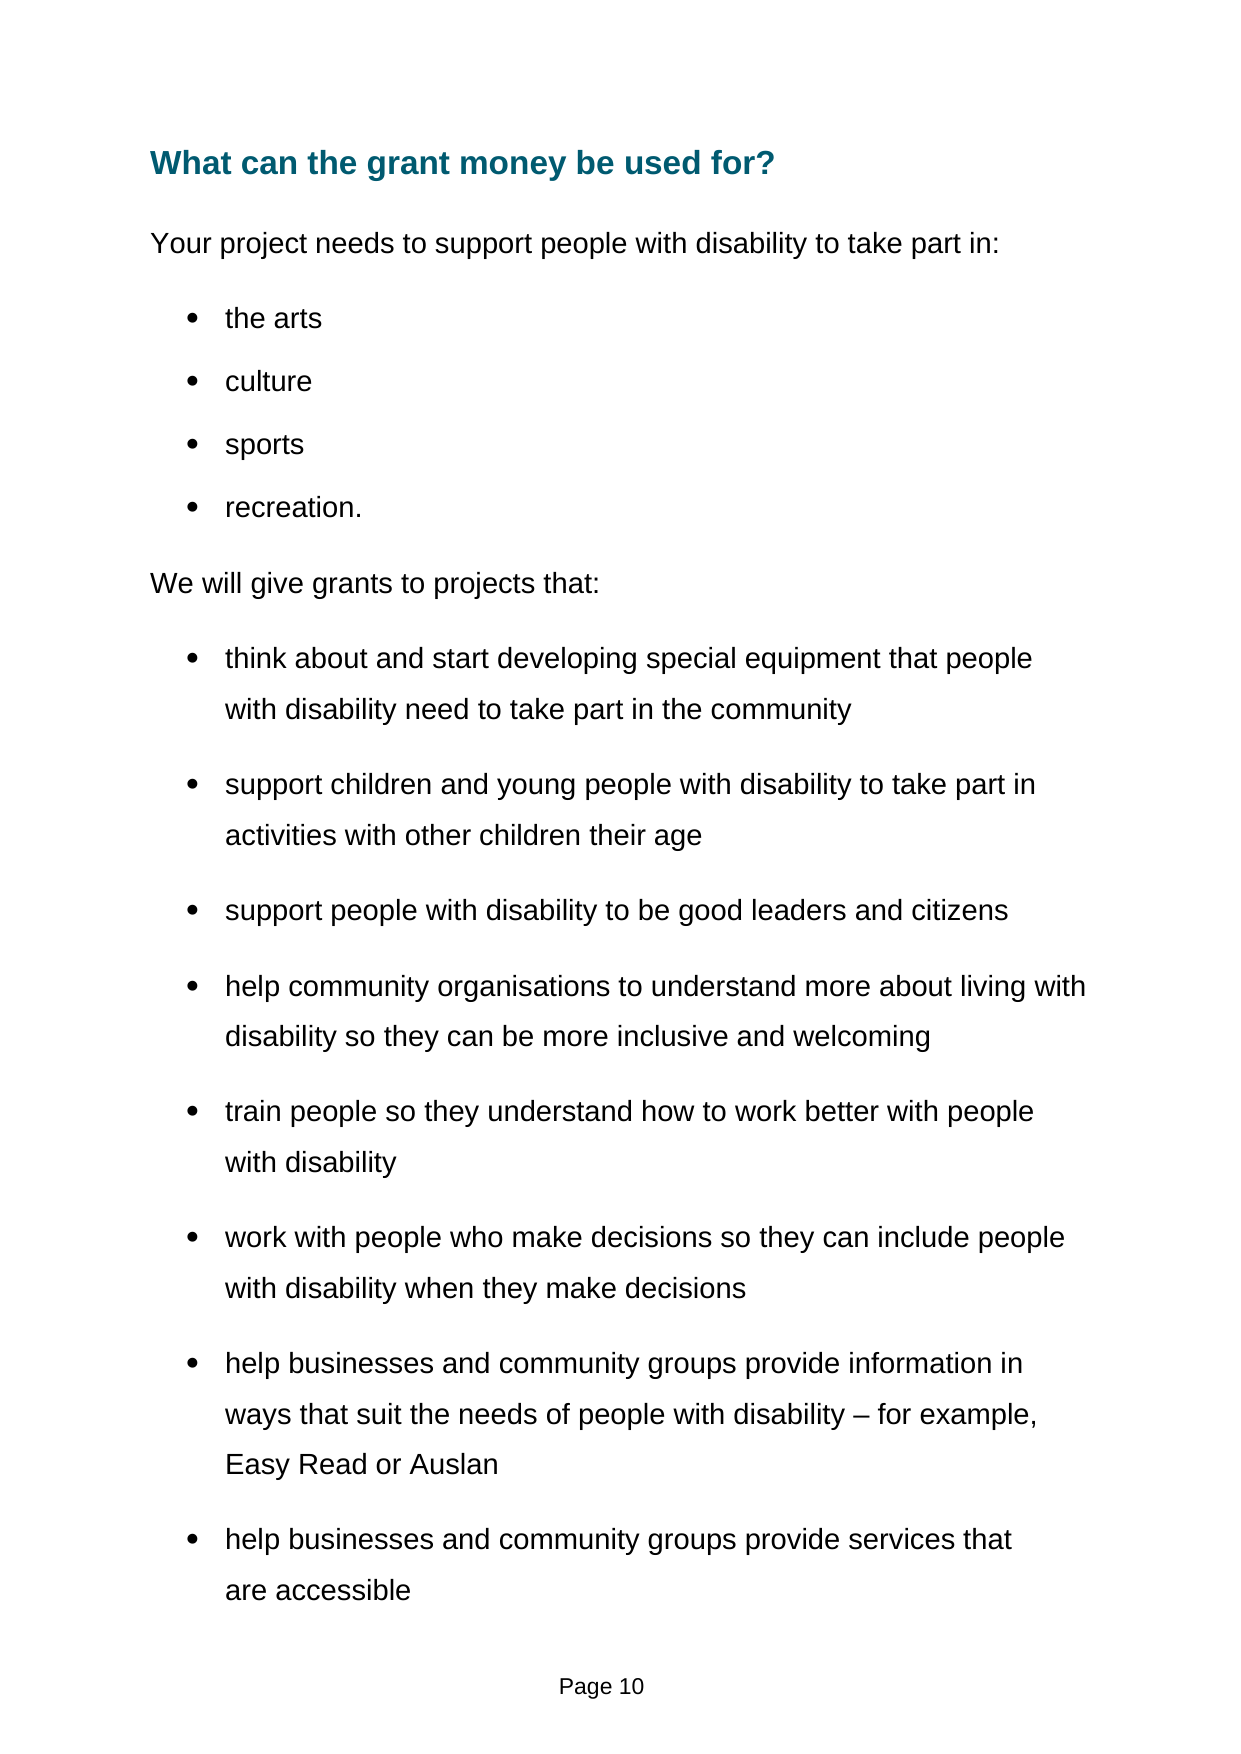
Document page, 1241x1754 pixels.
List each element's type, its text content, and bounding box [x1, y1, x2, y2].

list the arts [187, 301, 1090, 335]
list recreation. [187, 490, 1090, 524]
list support people with disability to be good leaders and citizens [187, 893, 1090, 927]
list help businesses and community groups provide services that are accessible [187, 1522, 1090, 1606]
text Your project needs to support people with disability to take part in: [150, 226, 1090, 259]
list culture [187, 364, 1090, 398]
list support children and young people with disability to take part in activities with other children their age [187, 767, 1090, 851]
list work with people who make decisions so they can include people with disability when they make decisions [187, 1220, 1090, 1304]
text We will give grants to projects that: [150, 566, 1090, 599]
list help businesses and community groups provide information in ways that suit the needs of people with disability – for example, Easy Read or Auslan [187, 1346, 1090, 1481]
list think about and start developing special equipment that people with disability need to take part in the community [187, 641, 1090, 725]
list help community organisations to understand more about living with disability so they can be more inclusive and welcoming [187, 969, 1090, 1053]
list sports [187, 427, 1090, 461]
subtitle What can the grant money be used for? [150, 143, 1090, 182]
list train people so they understand how to work better with people with disability [187, 1094, 1090, 1178]
